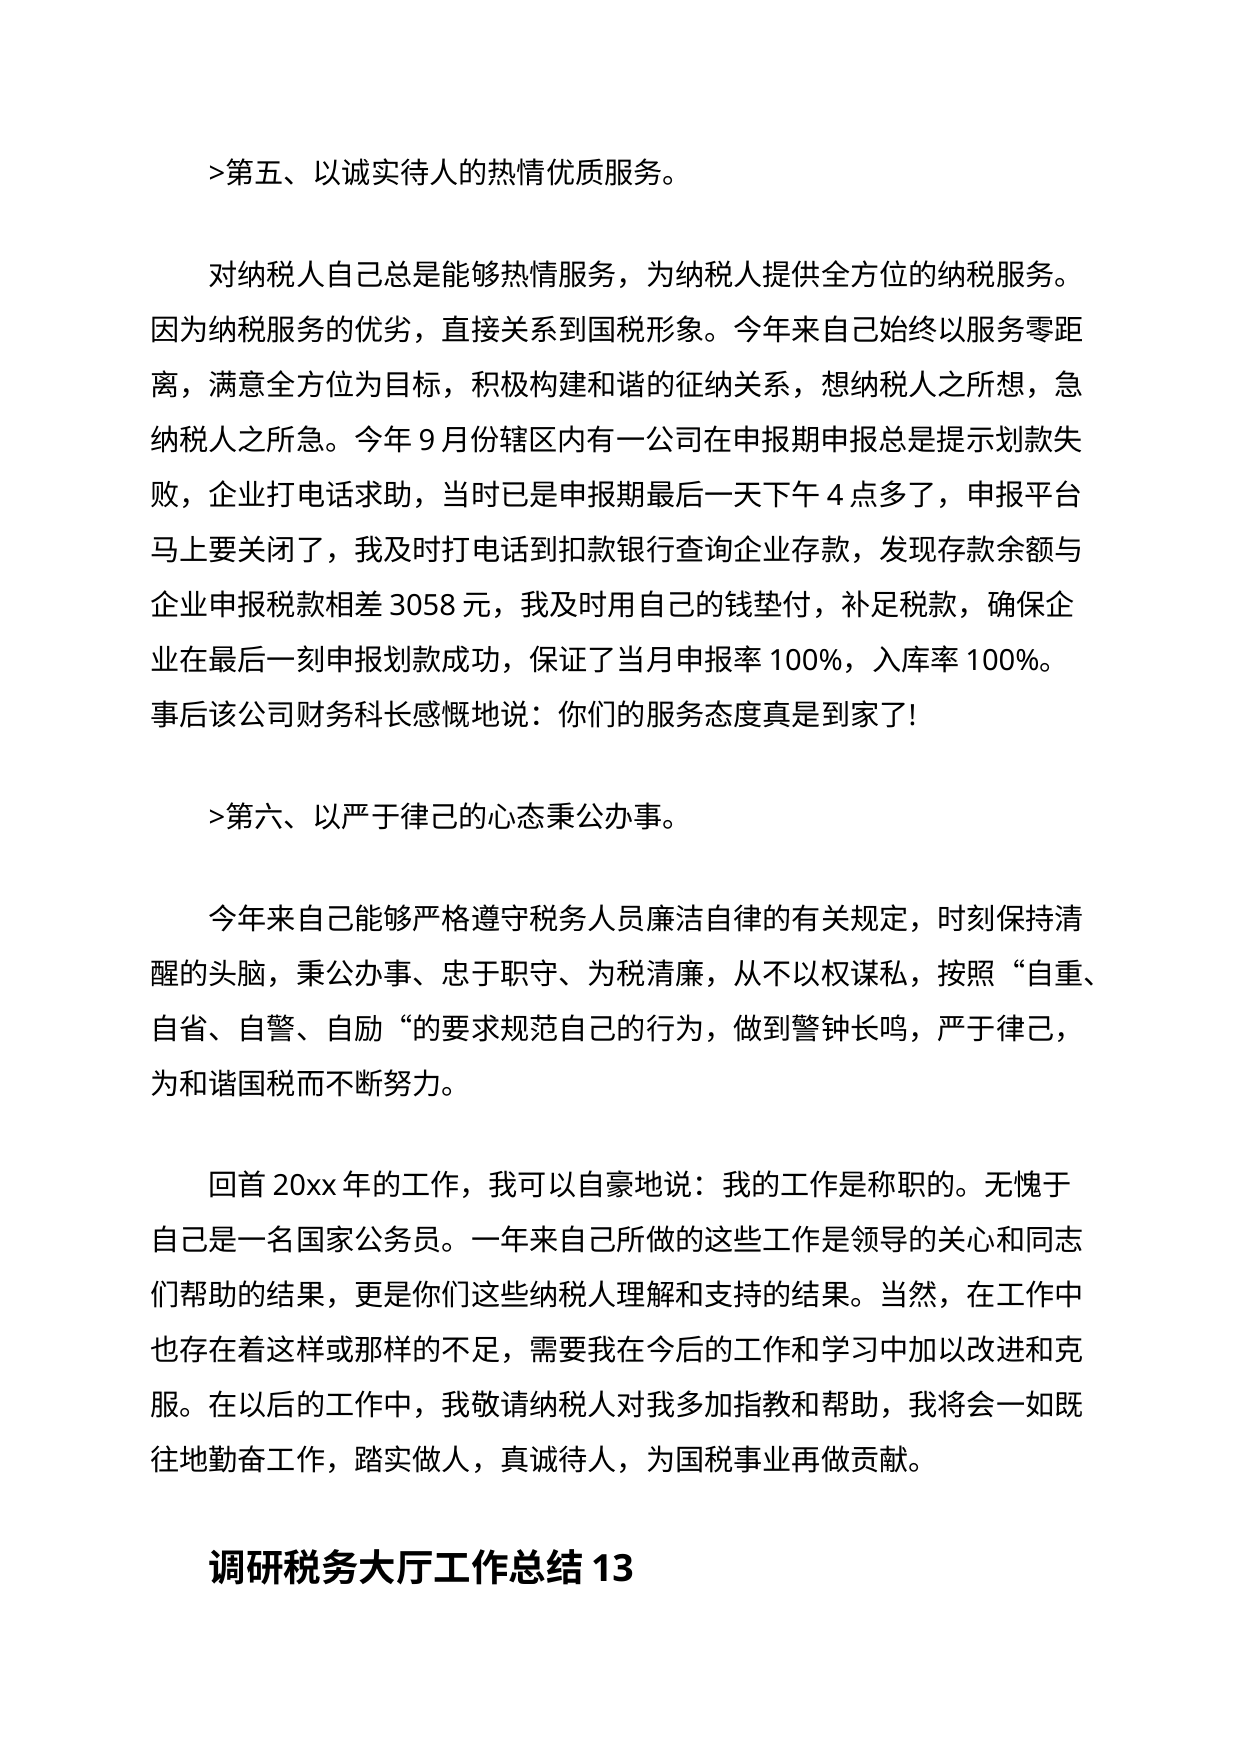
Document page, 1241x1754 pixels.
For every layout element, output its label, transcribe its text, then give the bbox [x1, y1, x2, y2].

text >第五、以诚实待人的热情优质服务。 [150, 150, 1090, 192]
text 回首20xx年的工作，我可以自豪地说：我的工作是称职的。无愧于自己是一名国家公务员。一年来自己所做的这些工作是领导的关心和同志们帮助的结果，更是你们这些纳税人理解和支持的结果。当然，在工作中也存在着这样或那样的不足，需要我在今后的工作和学习中加以改进和克服。在以后的工作中，我敬请纳税人对我多加指教和帮助，我将会一如既往地勤奋工作，踏实做人，真诚待人，为国税事业再做贡献。 [150, 1162, 1090, 1479]
text 调研税务大厅工作总结13 [150, 1538, 1090, 1593]
text 对纳税人自己总是能够热情服务，为纳税人提供全方位的纳税服务。因为纳税服务的优劣，直接关系到国税形象。今年来自己始终以服务零距离，满意全方位为目标，积极构建和谐的征纳关系，想纳税人之所想，急纳税人之所急。今年9月份辖区内有一公司在申报期申报总是提示划款失败，企业打电话求助，当时已是申报期最后一天下午4点多了，申报平台马上要关闭了，我及时打电话到扣款银行查询企业存款，发现存款余额与企业申报税款相差3058元，我及时用自己的钱垫付，补足税款，确保企业在最后一刻申报划款成功，保证了当月申报率100%，入库率100%。事后该公司财务科长感慨地说：你们的服务态度真是到家了! [150, 252, 1090, 734]
text >第六、以严于律己的心态秉公办事。 [150, 793, 1090, 836]
text 今年来自己能够严格遵守税务人员廉洁自律的有关规定，时刻保持清醒的头脑，秉公办事、忠于职守、为税清廉，从不以权谋私，按照“自重、自省、自警、自励“的要求规范自己的行为，做到警钟长鸣，严于律己，为和谐国税而不断努力。 [150, 896, 1090, 1102]
